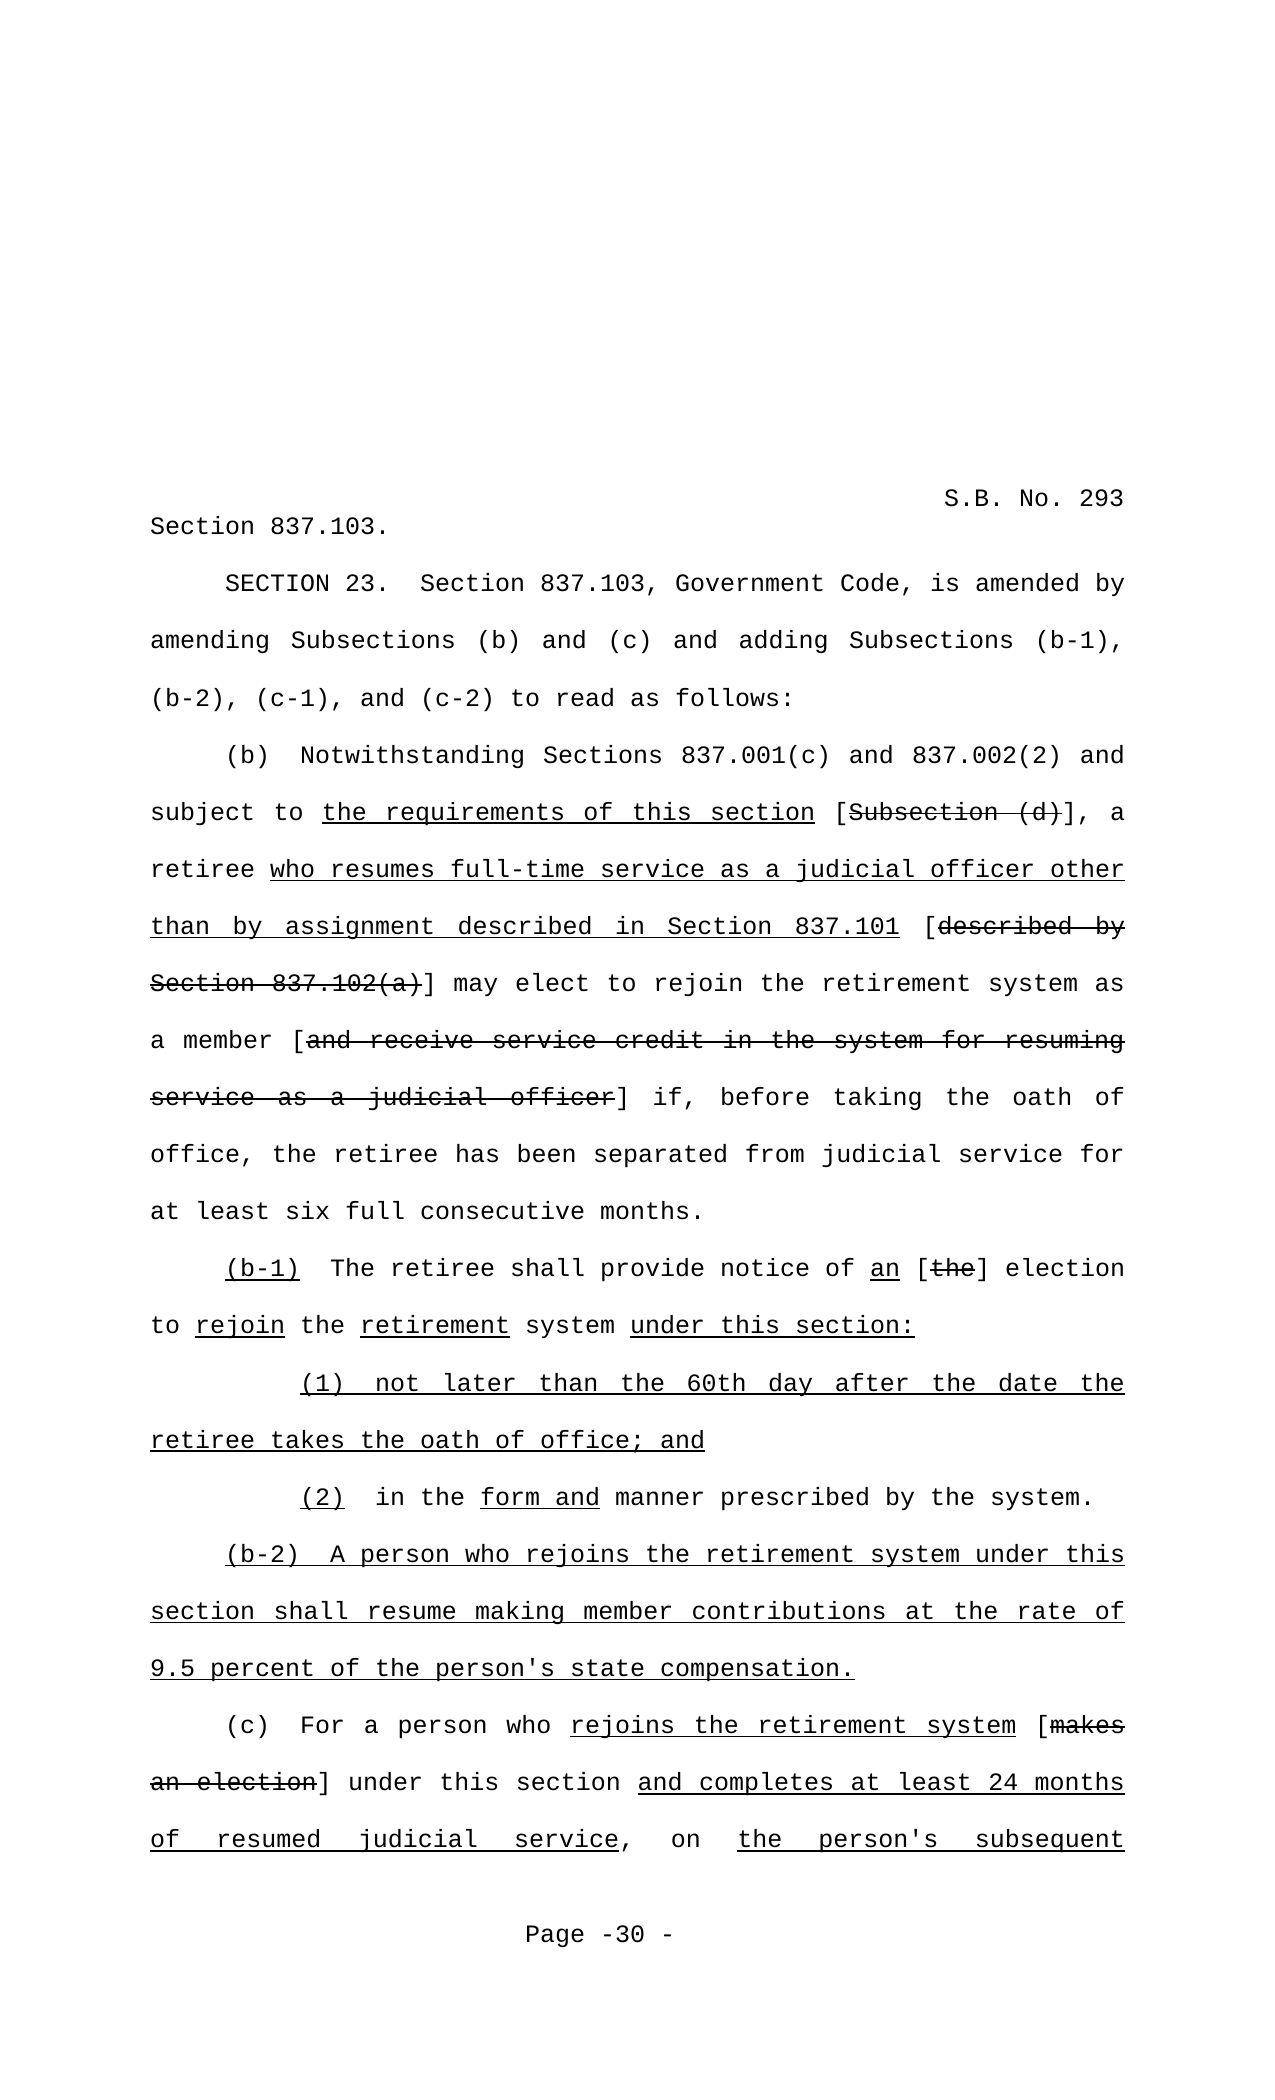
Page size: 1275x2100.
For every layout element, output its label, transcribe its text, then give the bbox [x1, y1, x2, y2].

text SECTION 23. Section 837.103, Government Code, is amended by amending Subsections (b) and (c) and adding Subsections (b-1), (b-2), (c-1), and (c-2) to read as follows: [150, 571, 1125, 713]
text (b) Notwithstanding Sections 837.001(c) and 837.002(2) and subject to the requirements of this section [Subsection (d)], a retiree who resumes full-time service as a judicial officer other than by assignment described in Section 837.101 [described by Section 837.102(a)] may elect to rejoin the retirement system as a member [and receive service credit in the system for resuming service as a judicial officer] if, before taking the oath of office, the retiree has been separated from judicial service for at least six full consecutive months. [150, 742, 1125, 1227]
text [150, 1712, 1125, 1855]
text (b-1) The retiree shall provide notice of an [the] election to rejoin the retirement system under this section: [150, 1256, 1125, 1341]
text (2) in the form and manner prescribed by the system. [150, 1484, 1125, 1513]
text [150, 514, 1125, 542]
text (1) not later than the 60th day after the date the retiree takes the oath of office; and [150, 1370, 1125, 1456]
text (b-2) A person who rejoins the retirement system under this section shall resume making member contributions at the rate of 9.5 percent of the person's state compensation. [150, 1541, 1125, 1622]
text (b-2) A person who rejoins the retirement system under this section shall resume making member contributions at the rate of 9.5 percent of the person's state compensation. [150, 1623, 1125, 1684]
